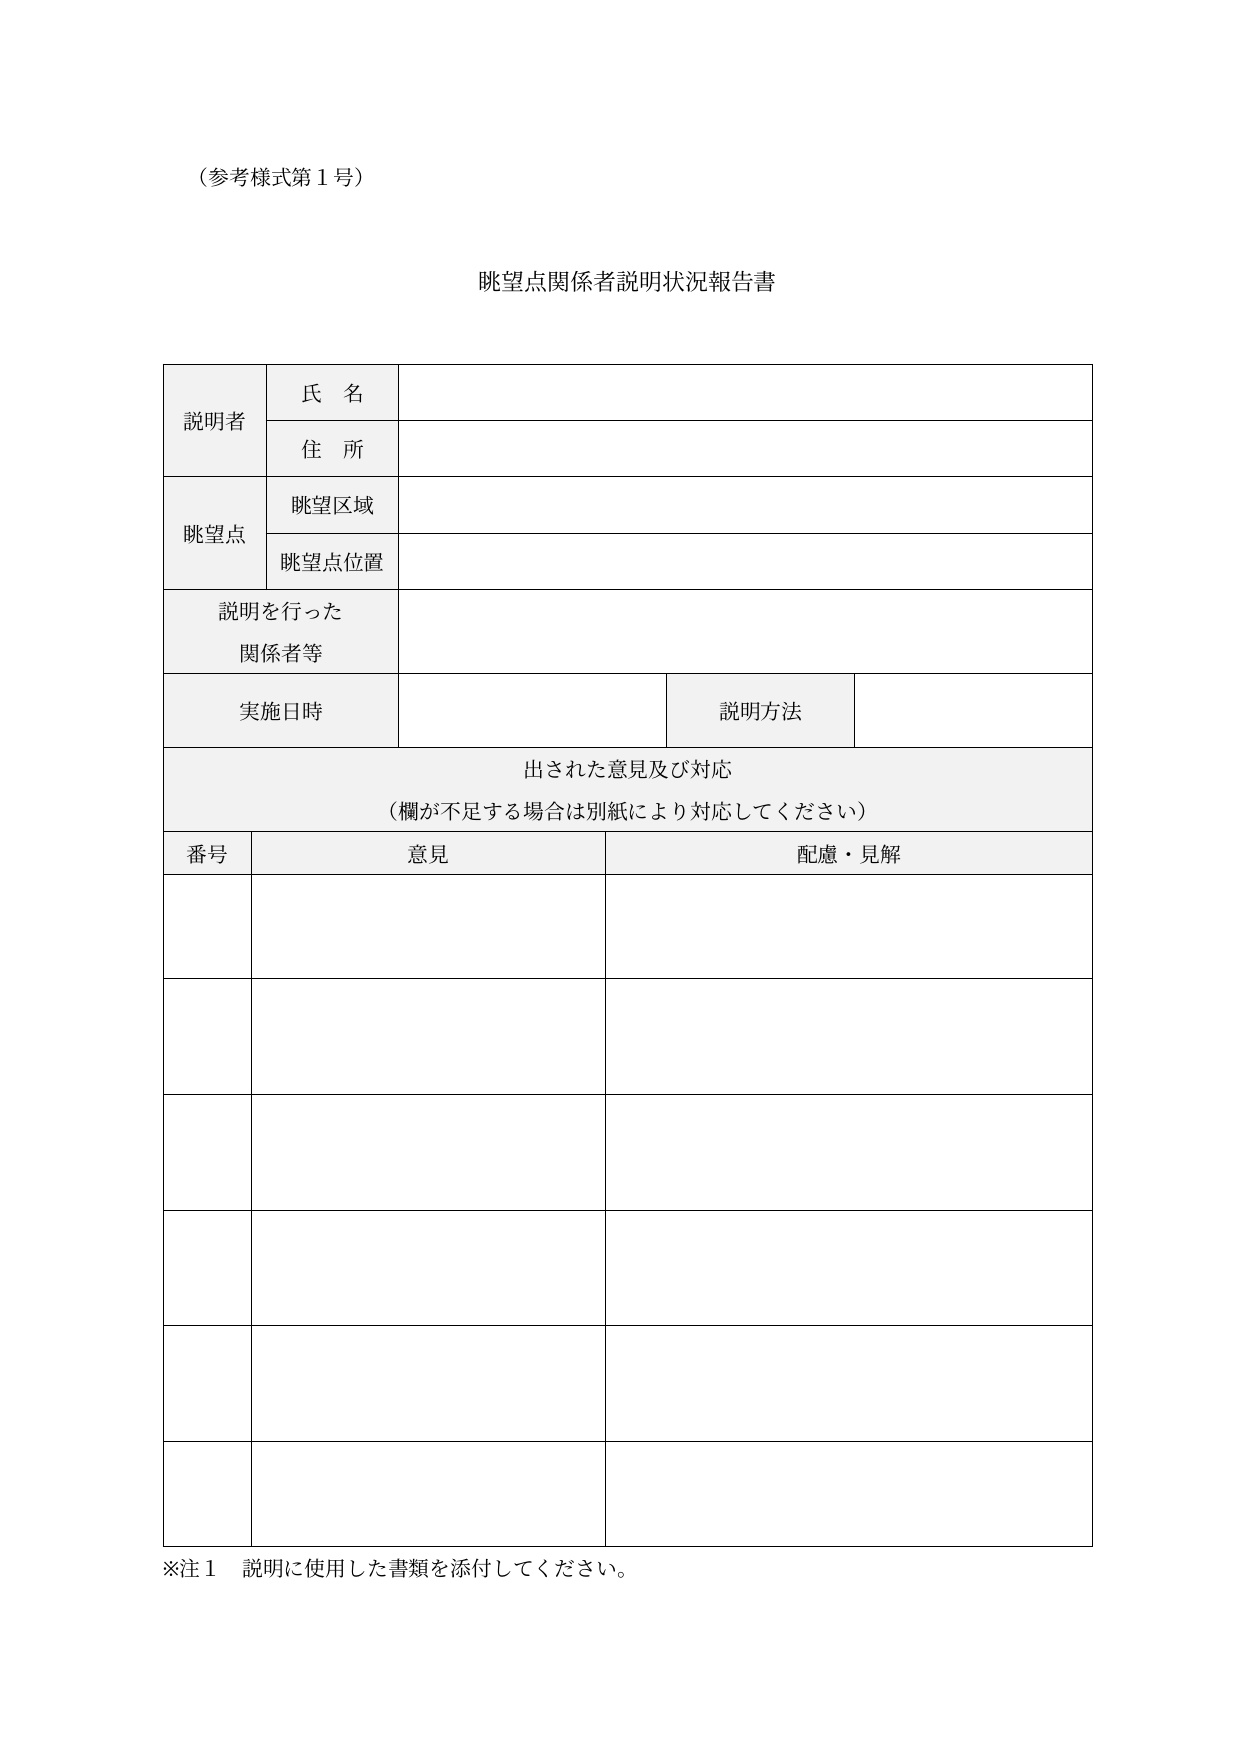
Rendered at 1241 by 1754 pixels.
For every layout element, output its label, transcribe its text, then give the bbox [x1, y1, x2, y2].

table_cell 出された意見及び対応 （欄が不足する場合は別紙により対応してください） [164, 748, 1092, 831]
table_cell [399, 590, 1092, 673]
table_cell [252, 1095, 605, 1209]
table_cell [252, 875, 605, 978]
text 眺望点関係者説明状況報告書 [162, 259, 1093, 301]
table_cell 意見 [252, 832, 605, 874]
table_cell 説明方法 [667, 674, 854, 747]
table_cell 住 所 [267, 421, 398, 476]
table_cell 眺望区域 [267, 477, 398, 533]
table_cell [855, 674, 1092, 747]
table_cell [164, 1095, 251, 1209]
table_cell [399, 421, 1092, 476]
table_cell [164, 1211, 251, 1325]
table_header 説明者 [164, 365, 266, 476]
table_cell 実施日時 [164, 674, 398, 747]
text （参考様式第１号） [187, 155, 1093, 197]
table_cell [606, 1442, 1092, 1546]
table_cell 眺望点位置 [267, 534, 398, 589]
table_cell 説明を行った 関係者等 [164, 590, 398, 673]
table_cell [164, 1326, 251, 1441]
text ※注１ 説明に使用した書類を添付してください。 [162, 1547, 1093, 1588]
table_cell [164, 979, 251, 1094]
table_cell [399, 477, 1092, 533]
table_cell [606, 875, 1092, 978]
table_cell [399, 674, 666, 747]
table_cell [164, 1442, 251, 1546]
table_cell [399, 534, 1092, 589]
table_cell 番号 [164, 832, 251, 874]
table_header [399, 365, 1092, 420]
table_cell [252, 1326, 605, 1441]
table_cell [252, 1211, 605, 1325]
table_cell 眺望点 [164, 477, 266, 589]
table_cell [606, 1095, 1092, 1209]
table_cell [252, 1442, 605, 1546]
table_cell [606, 1211, 1092, 1325]
table_cell [606, 1326, 1092, 1441]
table_cell 配慮・見解 [606, 832, 1092, 874]
table_header 氏 名 [267, 365, 398, 420]
table_cell [252, 979, 605, 1094]
table_cell [164, 875, 251, 978]
table_cell [606, 979, 1092, 1094]
